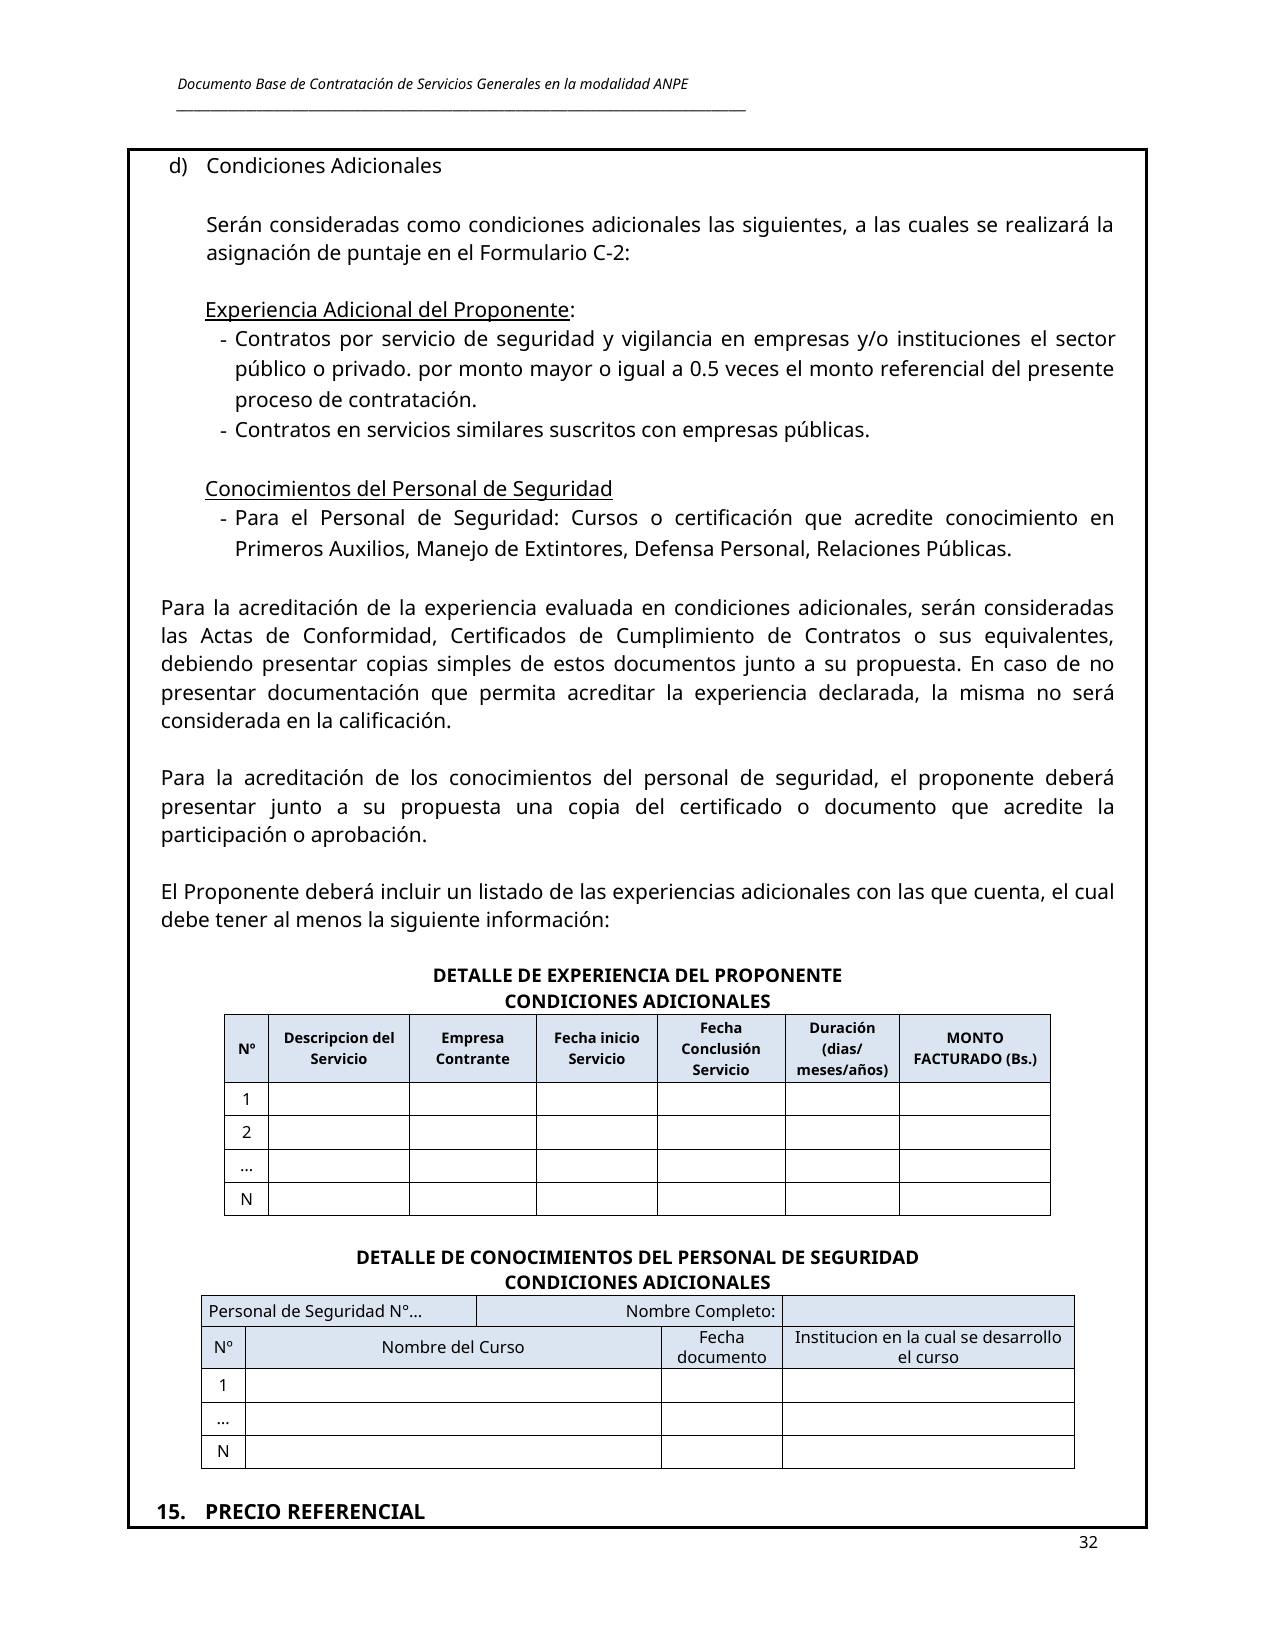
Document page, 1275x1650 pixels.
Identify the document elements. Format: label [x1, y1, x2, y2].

table_cell [130, 151, 1145, 1526]
